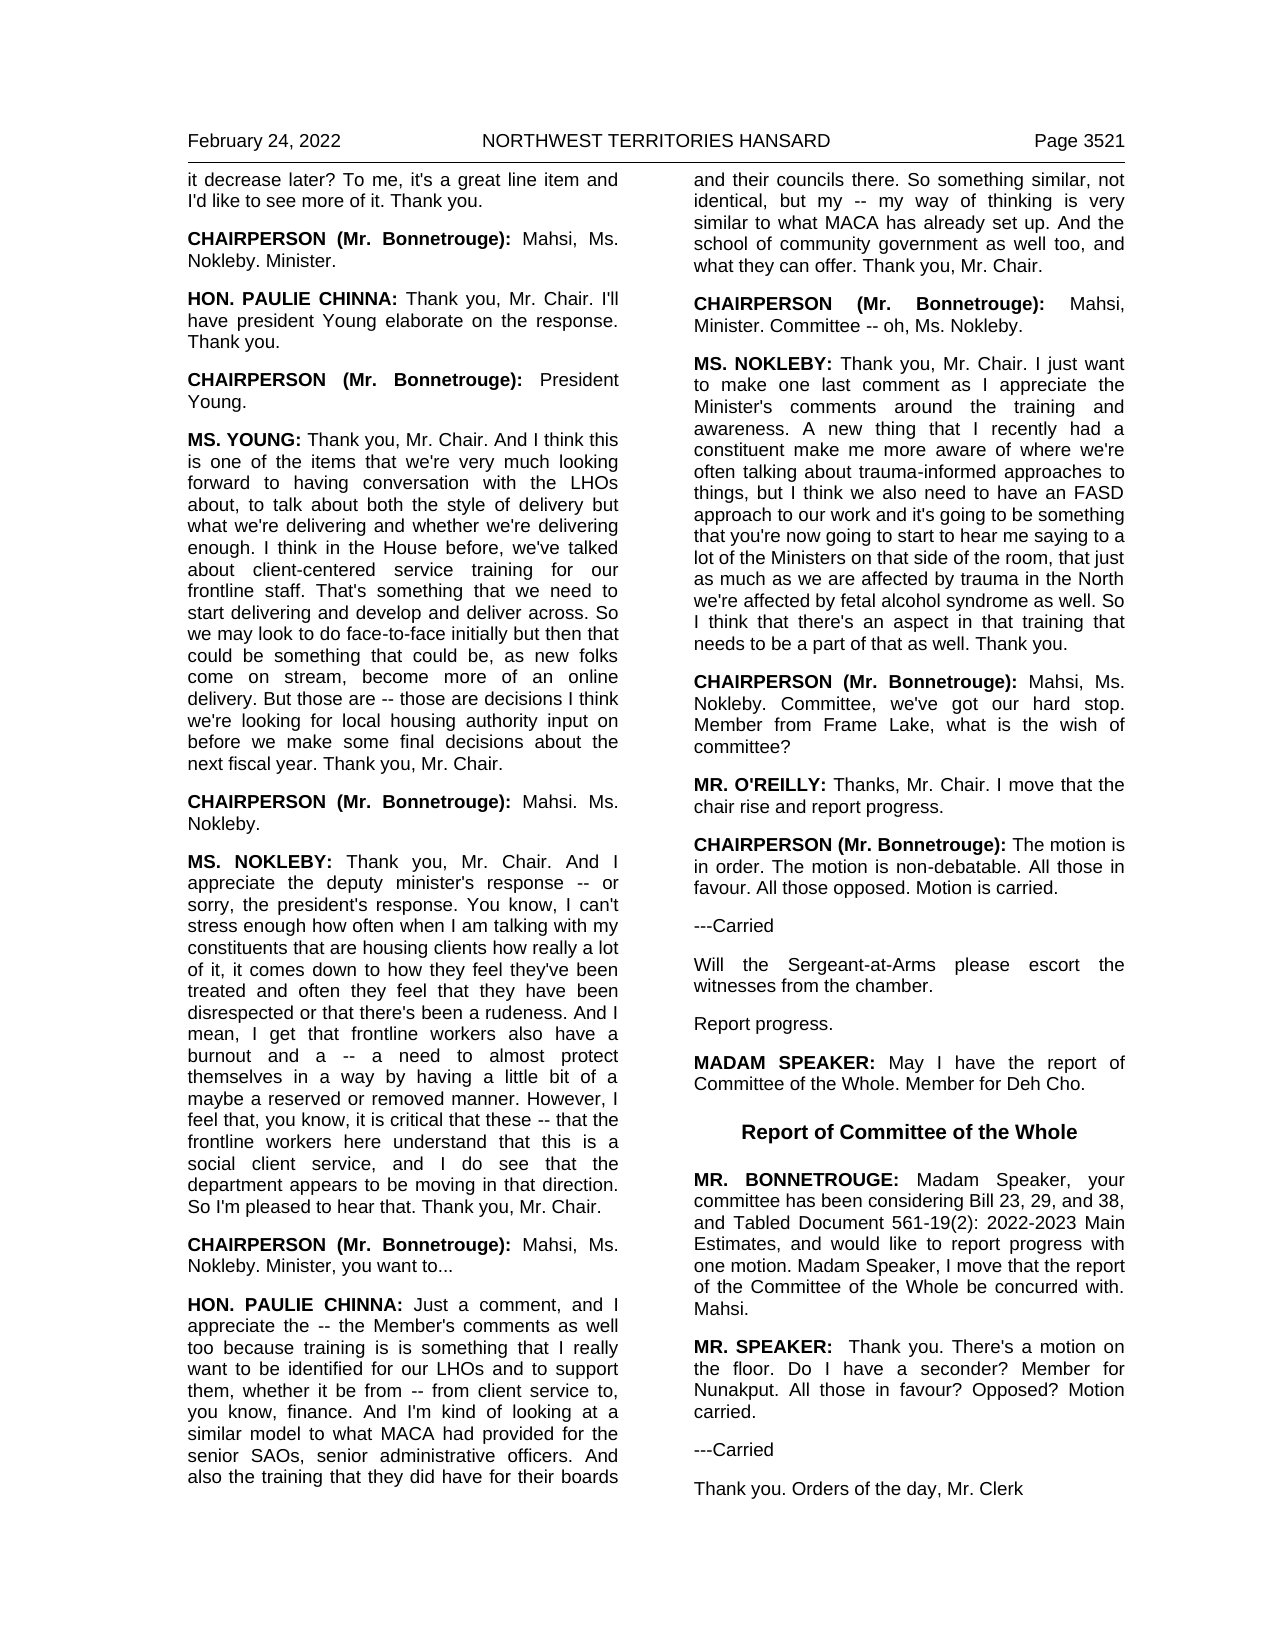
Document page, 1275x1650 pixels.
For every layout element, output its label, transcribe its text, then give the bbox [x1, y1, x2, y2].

text CHAIRPERSON (Mr. Bonnetrouge): Mahsi, Ms. Nokleby. Minister. [187, 228, 619, 271]
text HON. PAULIE CHINNA: Just a comment, and I appreciate the -- the Member's comments as well too because training is is something that I really want to be identified for our LHOs and to support them, whether it be from -- from client service to, you know, finance. And I'm kind of looking at a similar model to what MACA had provided for the senior SAOs, senior administrative officers. And also the training that they did have for their boards and their councils there. So something similar, not identical, but my -- my way of thinking is very similar to what MACA has already set up. And the school of community government as well too, and what they can offer. Thank you, Mr. Chair. [694, 168, 1125, 276]
text MR. BONNETROUGE: Madam Speaker, your committee has been considering Bill 23, 29, and 38, and Tabled Document 561-19(2): 2022-2023 Main Estimates, and would like to report progress with one motion. Madam Speaker, I move that the report of the Committee of the Whole be concurred with. Mahsi. [694, 1168, 1125, 1319]
text MS. YOUNG: Thank you, Mr. Chair. And I think this is one of the items that we're very much looking forward to having conversation with the LHOs about, to talk about both the style of delivery but what we're delivering and whether we're delivering enough. I think in the House before, we've talked about client-centered service training for our frontline staff. That's something that we need to start delivering and develop and deliver across. So we may look to do face-to-face initially but then that could be something that could be, as new folks come on stream, become more of an online delivery. But those are -- those are decisions I think we're looking for local housing authority input on before we make some final decisions about the next fiscal year. Thank you, Mr. Chair. [187, 429, 619, 774]
text ---Carried [694, 1439, 1125, 1461]
text ---Carried [694, 915, 1125, 937]
text CHAIRPERSON (Mr. Bonnetrouge): President Young. [187, 369, 619, 412]
text Will the Sergeant-at-Arms please escort the witnesses from the chamber. [694, 953, 1125, 997]
text MR. SPEAKER: Thank you. There's a motion on the floor. Do I have a seconder? Member for Nunakput. All those in favour? Opposed? Motion carried. [694, 1336, 1125, 1422]
text CHAIRPERSON (Mr. Bonnetrouge): Mahsi, Ms. Nokleby. Committee, we've got our hard stop. Member from Frame Lake, what is the wish of committee? [694, 671, 1125, 757]
text CHAIRPERSON (Mr. Bonnetrouge): Mahsi, Ms. Nokleby. Minister, you want to... [187, 1234, 619, 1277]
text Thank you. Orders of the day, Mr. Clerk [694, 1477, 1125, 1499]
text MS. NOKLEBY: Thank you, Mr. Chair. And I appreciate the deputy minister's response -- or sorry, the president's response. You know, I can't stress enough how often when I am talking with my constituents that are housing clients how really a lot of it, it comes down to how they feel they've been treated and often they feel that they have been disrespected or that there's been a rudeness. And I mean, I get that frontline workers also have a burnout and a -- a need to almost protect themselves in a way by having a little bit of a maybe a reserved or removed manner. However, I feel that, you know, it is critical that these -- that the frontline workers here understand that this is a social client service, and I do see that the department appears to be moving in that direction. So I'm pleased to hear that. Thank you, Mr. Chair. [187, 851, 619, 1217]
subtitle Report of Committee of the Whole [694, 1119, 1125, 1143]
text CHAIRPERSON (Mr. Bonnetrouge): Mahsi. Ms. Nokleby. [187, 791, 619, 834]
text MR. O'REILLY: Thanks, Mr. Chair. I move that the chair rise and report progress. [694, 774, 1125, 817]
text HON. PAULIE CHINNA: Thank you, Mr. Chair. I'll have president Young elaborate on the response. Thank you. [187, 288, 619, 353]
text CHAIRPERSON (Mr. Bonnetrouge): Mahsi, Minister. Committee -- oh, Ms. Nokleby. [694, 293, 1125, 336]
text HON. PAULIE CHINNA: Just a comment, and I appreciate the -- the Member's comments as well too because training is is something that I really want to be identified for our LHOs and to support them, whether it be from -- from client service to, you know, finance. And I'm kind of looking at a similar model to what MACA had provided for the senior SAOs, senior administrative officers. And also the training that they did have for their boards and their councils there. So something similar, not identical, but my -- my way of thinking is very similar to what MACA has already set up. And the school of community government as well too, and what they can offer. Thank you, Mr. Chair. [187, 1293, 619, 1488]
text MADAM SPEAKER: May I have the report of Committee of the Whole. Member for Deh Cho. [694, 1051, 1125, 1094]
text CHAIRPERSON (Mr. Bonnetrouge): The motion is in order. The motion is non-debatable. All those in favour. All those opposed. Motion is carried. [694, 834, 1125, 898]
text MS. NOKLEBY: Thank you, Mr. Chair. I just want to make one last comment as I appreciate the Minister's comments around the training and awareness. A new thing that I recently had a constituent make me more aware of where we're often talking about trauma-informed approaches to things, but I think we also need to have an FASD approach to our work and it's going to be something that you're now going to start to hear me saying to a lot of the Ministers on that side of the room, that just as much as we are affected by trauma in the North we're affected by fetal alcohol syndrome as well. So I think that there's an aspect in that training that needs to be a part of that as well. Thank you. [694, 353, 1125, 654]
text Report progress. [694, 1013, 1125, 1035]
